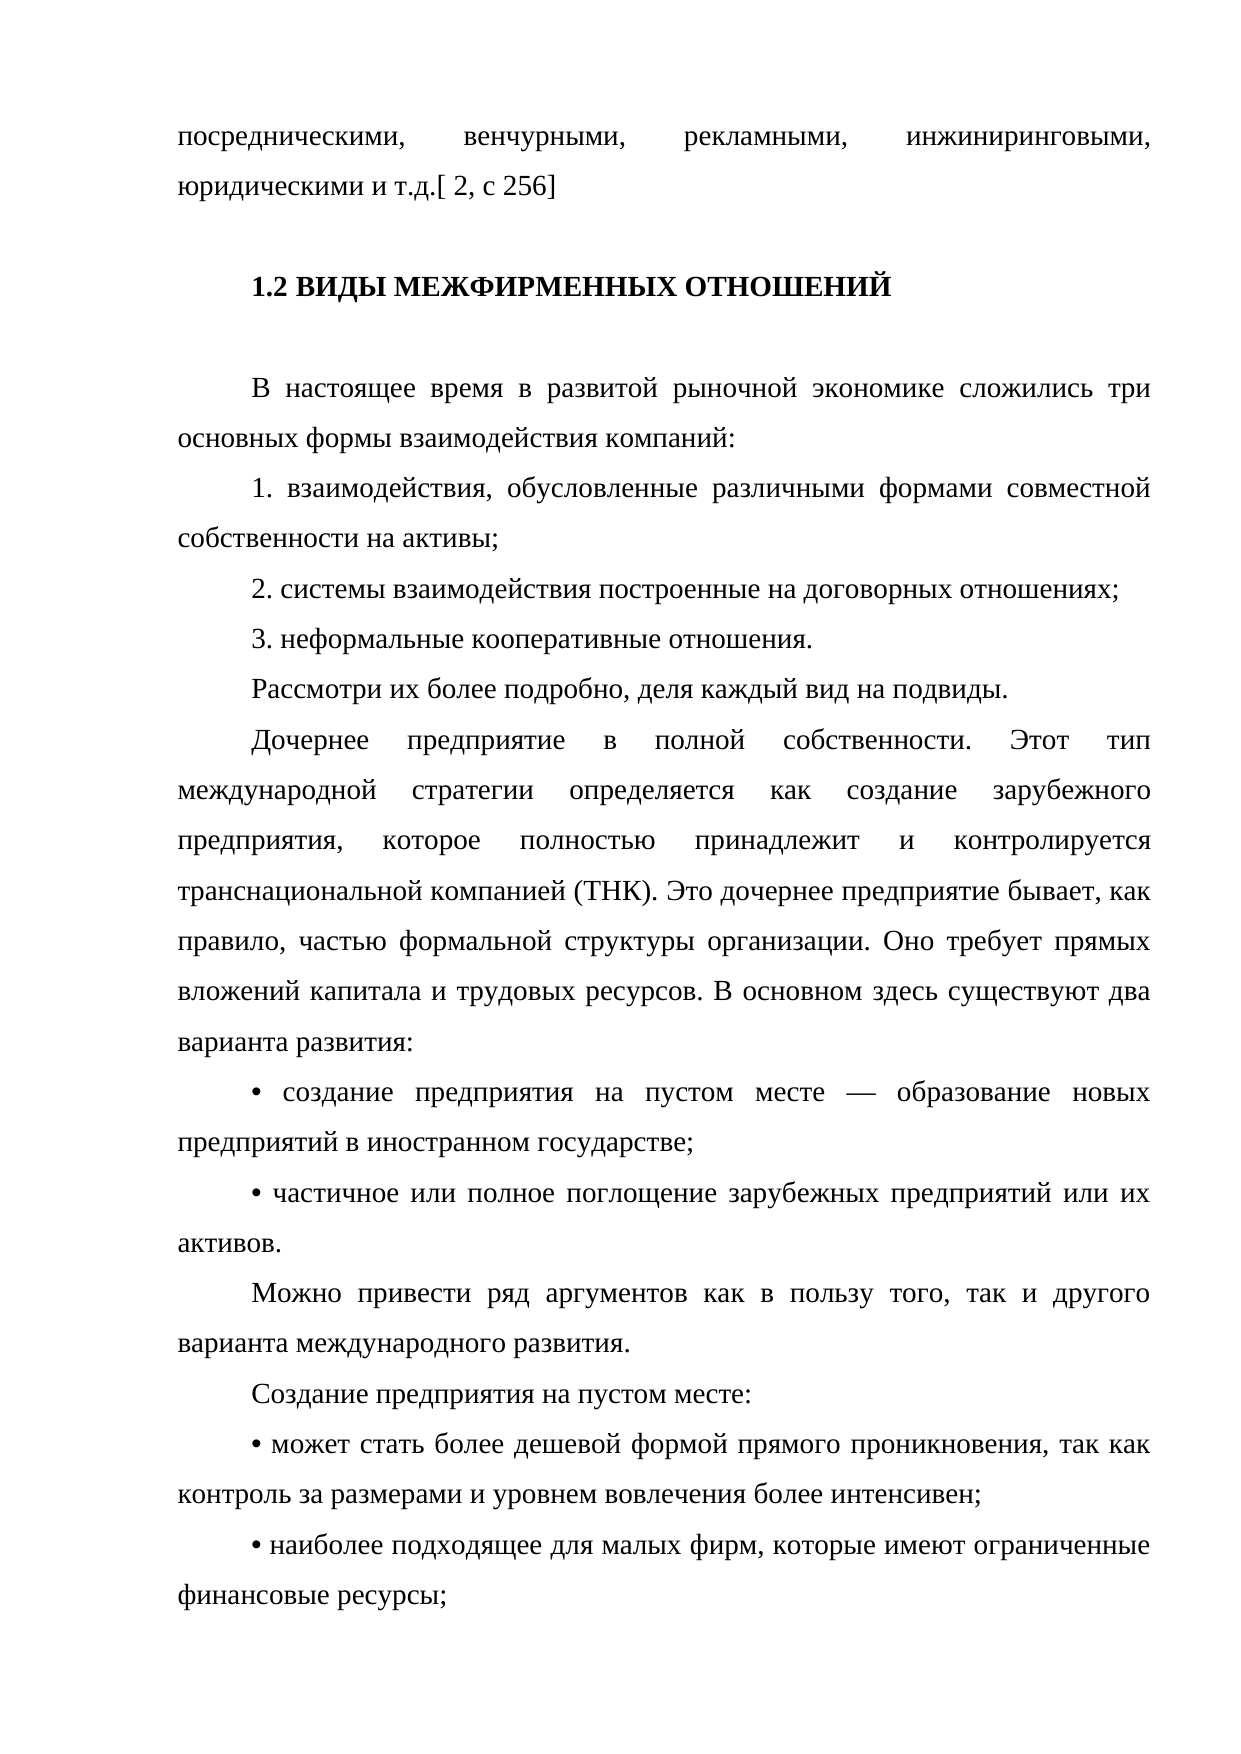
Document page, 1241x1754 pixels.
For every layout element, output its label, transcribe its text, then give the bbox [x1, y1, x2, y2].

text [177, 118, 1152, 202]
subtitle Рассмотри их более подробно, деля каждый вид на подвиды. [177, 672, 1152, 705]
text 1. взаимодействия, обусловленные различными формами совместной собственности на активы; [177, 470, 1152, 554]
text 2. системы взаимодействия построенные на договорных отношениях; [177, 571, 1152, 604]
text • наиболее подходящее для малых фирм, которые имеют ограниченные финансовые ресурсы; [177, 1527, 1152, 1611]
text 3. неформальные кооперативные отношения. [177, 621, 1152, 655]
text • частичное или полное поглощение зарубежных предприятий или их активов. [177, 1175, 1152, 1258]
subtitle ВИДЫ МЕЖФИРМЕННЫХ ОТНОШЕНИЙ [177, 269, 1152, 303]
text • создание предприятия на пустом месте — образование новых предприятий в иностранном государстве; [177, 1074, 1152, 1158]
text Можно привести ряд аргументов как в пользу того, так и другого варианта международного развития. [177, 1275, 1152, 1359]
subtitle Дочернее предприятие в полной собственности. Этот тип международной стратегии определяется как создание зарубежного предприятия, которое полностью принадлежит и контролируется транснациональной компанией (ТНК). Это дочернее предприятие бывает, как правило, частью формальной структуры организации. Оно требует прямых вложений капитала и трудовых ресурсов. В основном здесь существуют два варианта развития: [177, 722, 1152, 1057]
text Создание предприятия на пустом месте: [177, 1376, 1152, 1409]
text В настоящее время в развитой рыночной экономике сложились три основных формы взаимодействия компаний: [177, 370, 1152, 453]
text • может стать более дешевой формой прямого проникновения, так как контроль за размерами и уровнем вовлечения более интенсивен; [177, 1426, 1152, 1510]
